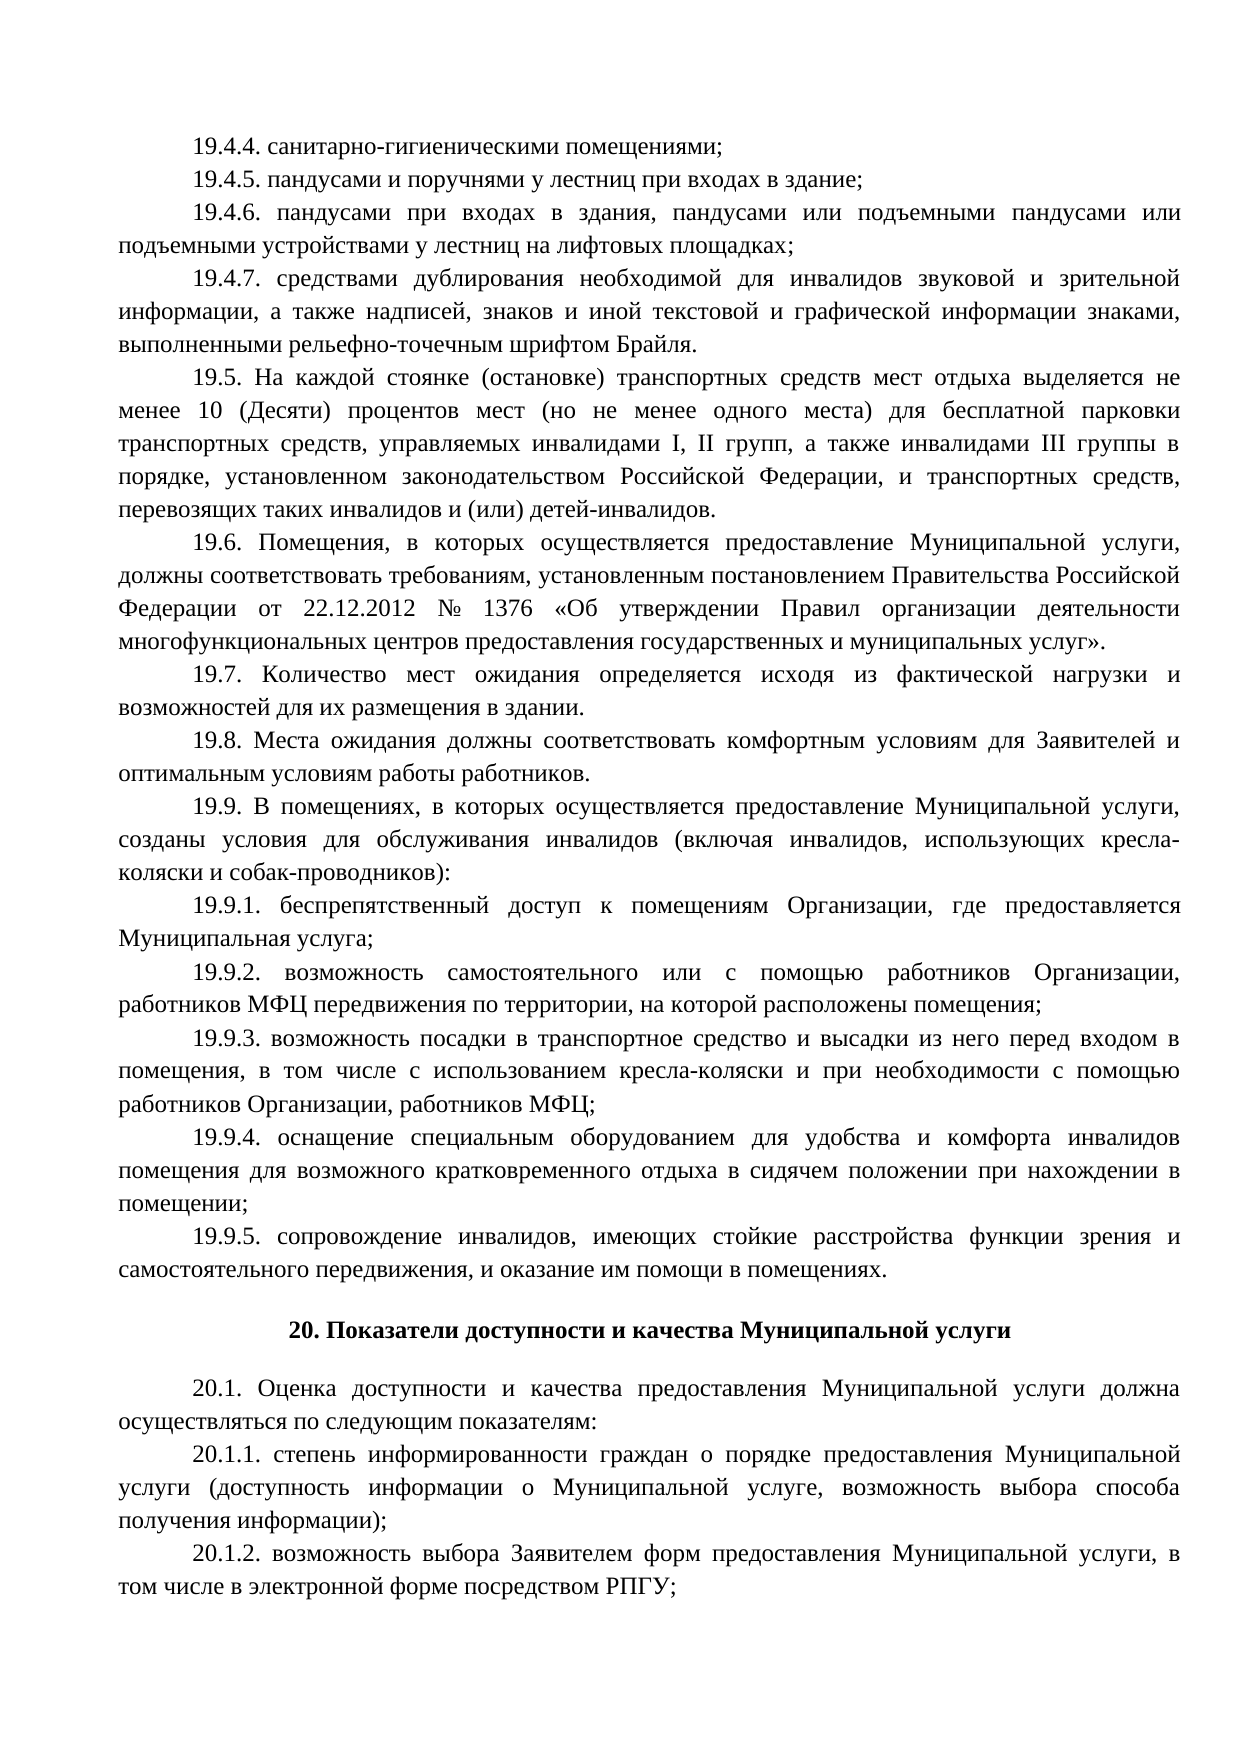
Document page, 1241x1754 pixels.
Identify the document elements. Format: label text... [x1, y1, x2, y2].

text 20.1.1. степень информированности граждан о порядке предоставления Муниципальной услуги (доступность информации о Муниципальной услуге, возможность выбора способа получения информации); [118, 1439, 1181, 1534]
text 19.9.3. возможность посадки в транспортное средство и высадки из него перед входом в помещения, в том числе с использованием кресла-коляски и при необходимости с помощью работников Организации, работников МФЦ; [118, 1023, 1181, 1117]
text 19.9.1. беспрепятственный доступ к помещениям Организации, где предоставляется Муниципальная услуга; [118, 891, 1181, 952]
text 19.9.4. оснащение специальным оборудованием для удобства и комфорта инвалидов помещения для возможного кратковременного отдыха в сидячем положении при нахождении в помещении; [118, 1122, 1181, 1216]
text 19.9.5. сопровождение инвалидов, имеющих стойкие расстройства функции зрения и самостоятельного передвижения, и оказание им помощи в помещениях. [118, 1221, 1181, 1282]
text 19.4.7. средствами дублирования необходимой для инвалидов звуковой и зрительной информации, а также надписей, знаков и иной текстовой и графической информации знаками, выполненными рельефно-точечным шрифтом Брайля. [118, 263, 1181, 358]
text 19.9.2. возможность самостоятельного или с помощью работников Организации, работников МФЦ передвижения по территории, на которой расположены помещения; [118, 957, 1181, 1018]
text 19.4.6. пандусами при входах в здания, пандусами или подъемными пандусами или подъемными устройствами у лестниц на лифтовых площадках; [118, 197, 1181, 259]
text 19.4.4. санитарно-гигиеническими помещениями; [118, 131, 1181, 160]
text 20. Показатели доступности и качества Муниципальной услуги [118, 1316, 1181, 1344]
text 19.5. На каждой стоянке (остановке) транспортных средств мест отдыха выделяется не менее 10 (Десяти) процентов мест (но не менее одного места) для бесплатной парковки транспортных средств, управляемых инвалидами I, II групп, а также инвалидами III группы в порядке, установленном законодательством Российской Федерации, и транспортных средств, перевозящих таких инвалидов и (или) детей-инвалидов. [118, 362, 1181, 523]
text 19.7. Количество мест ожидания определяется исходя из фактической нагрузки и возможностей для их размещения в здании. [118, 659, 1181, 721]
text 19.8. Места ожидания должны соответствовать комфортным условиям для Заявителей и оптимальным условиям работы работников. [118, 725, 1181, 787]
text 20.1.2. возможность выбора Заявителем форм предоставления Муниципальной услуги, в том числе в электронной форме посредством РПГУ; [118, 1538, 1181, 1600]
text 19.6. Помещения, в которых осуществляется предоставление Муниципальной услуги, должны соответствовать требованиям, установленным постановлением Правительства Российской Федерации от 22.12.2012 № 1376 «Об утверждении Правил организации деятельности многофункциональных центров предоставления государственных и муниципальных услуг». [118, 527, 1181, 655]
list 20.1. Оценка доступности и качества предоставления Муниципальной услуги должна осуществляться по следующим показателям: [118, 1373, 1181, 1435]
text 19.9. В помещениях, в которых осуществляется предоставление Муниципальной услуги, созданы условия для обслуживания инвалидов (включая инвалидов, использующих кресла-коляски и собак-проводников): [118, 791, 1181, 886]
text 19.4.5. пандусами и поручнями у лестниц при входах в здание; [118, 164, 1181, 193]
